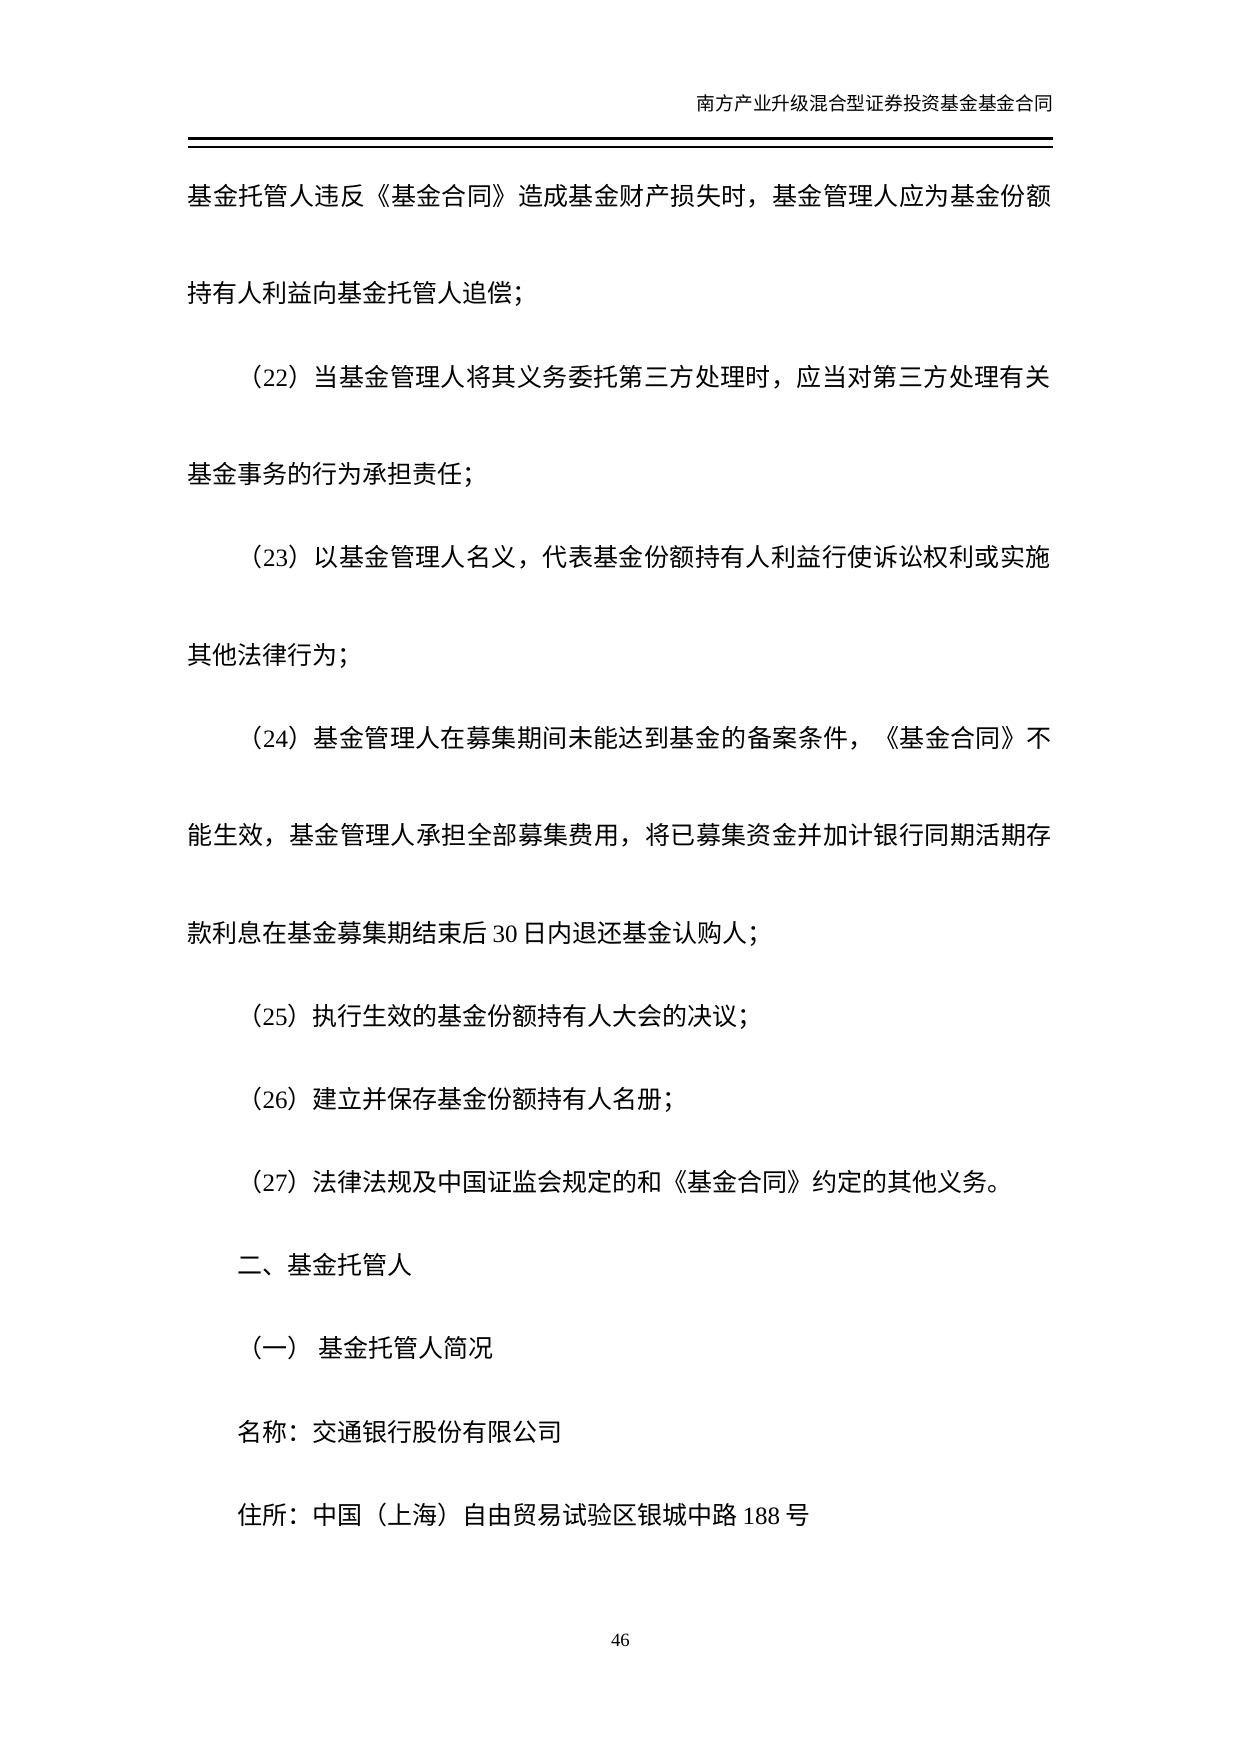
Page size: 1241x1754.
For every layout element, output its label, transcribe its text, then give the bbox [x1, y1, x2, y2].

text （24）基金管理人在募集期间未能达到基金的备案条件，《基金合同》不能生效，基金管理人承担全部募集费用，将已募集资金并加计银行同期活期存款利息在基金募集期结束后30日内退还基金认购人； [187, 704, 1053, 964]
text （22）当基金管理人将其义务委托第三方处理时，应当对第三方处理有关基金事务的行为承担责任； [187, 343, 1053, 505]
text 二、基金托管人 [187, 1231, 1053, 1296]
text 名称：交通银行股份有限公司 [187, 1398, 1053, 1463]
text （26）建立并保存基金份额持有人名册； [187, 1065, 1053, 1130]
text （23）以基金管理人名义，代表基金份额持有人利益行使诉讼权利或实施其他法律行为； [187, 523, 1053, 686]
text （25）执行生效的基金份额持有人大会的决议； [187, 982, 1053, 1047]
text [187, 162, 1053, 324]
text 住所：中国（上海）自由贸易试验区银城中路188号 [187, 1481, 1053, 1546]
text （27）法律法规及中国证监会规定的和《基金合同》约定的其他义务。 [187, 1148, 1053, 1213]
text （一） 基金托管人简况 [187, 1314, 1053, 1379]
